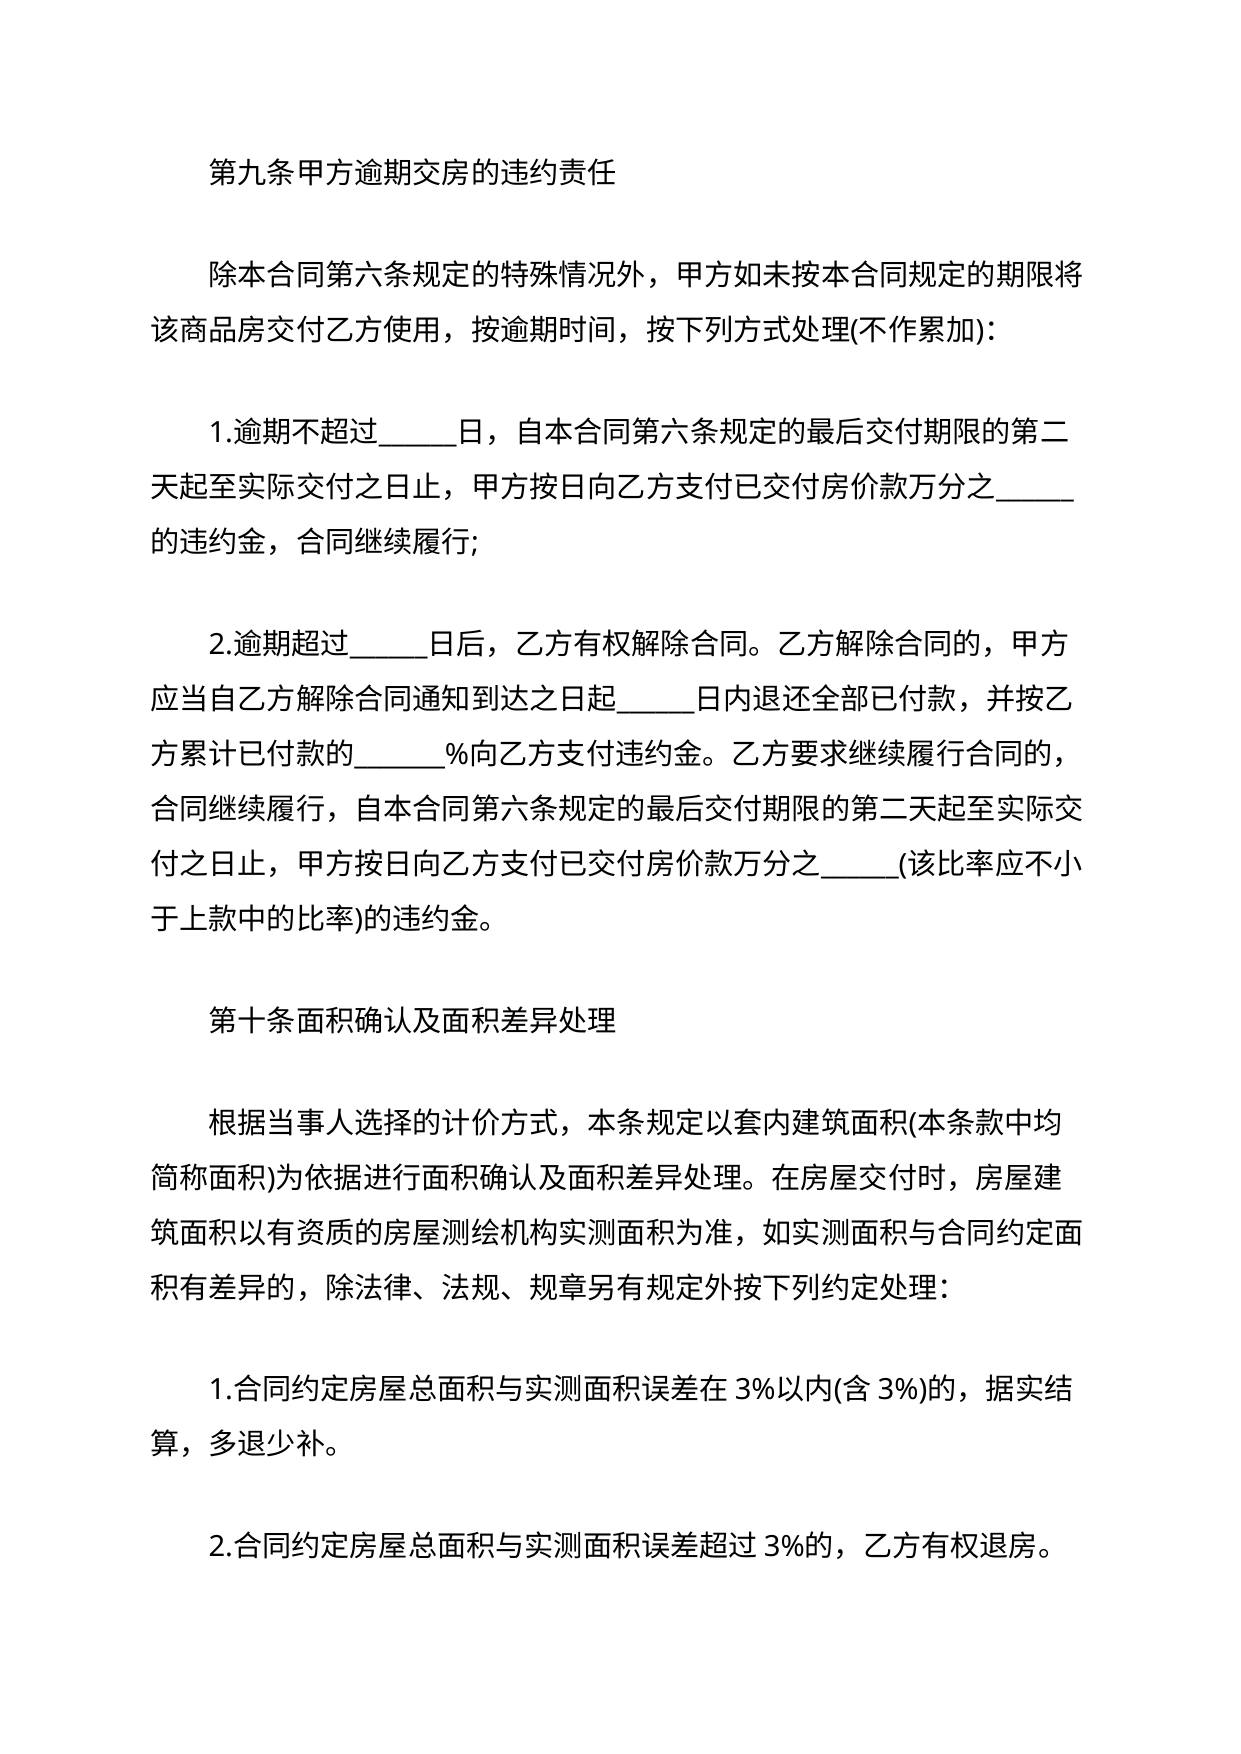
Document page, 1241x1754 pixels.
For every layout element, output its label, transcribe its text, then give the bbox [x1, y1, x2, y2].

text 2.逾期超过______日后，乙方有权解除合同。乙方解除合同的，甲方应当自乙方解除合同通知到达之日起______日内退还全部已付款，并按乙方累计已付款的_______%向乙方支付违约金。乙方要求继续履行合同的，合同继续履行，自本合同第六条规定的最后交付期限的第二天起至实际交付之日止，甲方按日向乙方支付已交付房价款万分之______(该比率应不小于上款中的比率)的违约金。 [150, 621, 1090, 938]
text 根据当事人选择的计价方式，本条规定以套内建筑面积(本条款中均简称面积)为依据进行面积确认及面积差异处理。在房屋交付时，房屋建筑面积以有资质的房屋测绘机构实测面积为准，如实测面积与合同约定面积有差异的，除法律、法规、规章另有规定外按下列约定处理： [150, 1099, 1090, 1306]
text 除本合同第六条规定的特殊情况外，甲方如未按本合同规定的期限将该商品房交付乙方使用，按逾期时间，按下列方式处理(不作累加)： [150, 252, 1090, 349]
text 1.逾期不超过______日，自本合同第六条规定的最后交付期限的第二天起至实际交付之日止，甲方按日向乙方支付已交付房价款万分之______的违约金，合同继续履行; [150, 409, 1090, 561]
text 第九条甲方逾期交房的违约责任 [150, 150, 1090, 192]
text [150, 1523, 1090, 1565]
text 第十条面积确认及面积差异处理 [150, 997, 1090, 1040]
text 1.合同约定房屋总面积与实测面积误差在3%以内(含3%)的，据实结算，多退少补。 [150, 1366, 1090, 1463]
